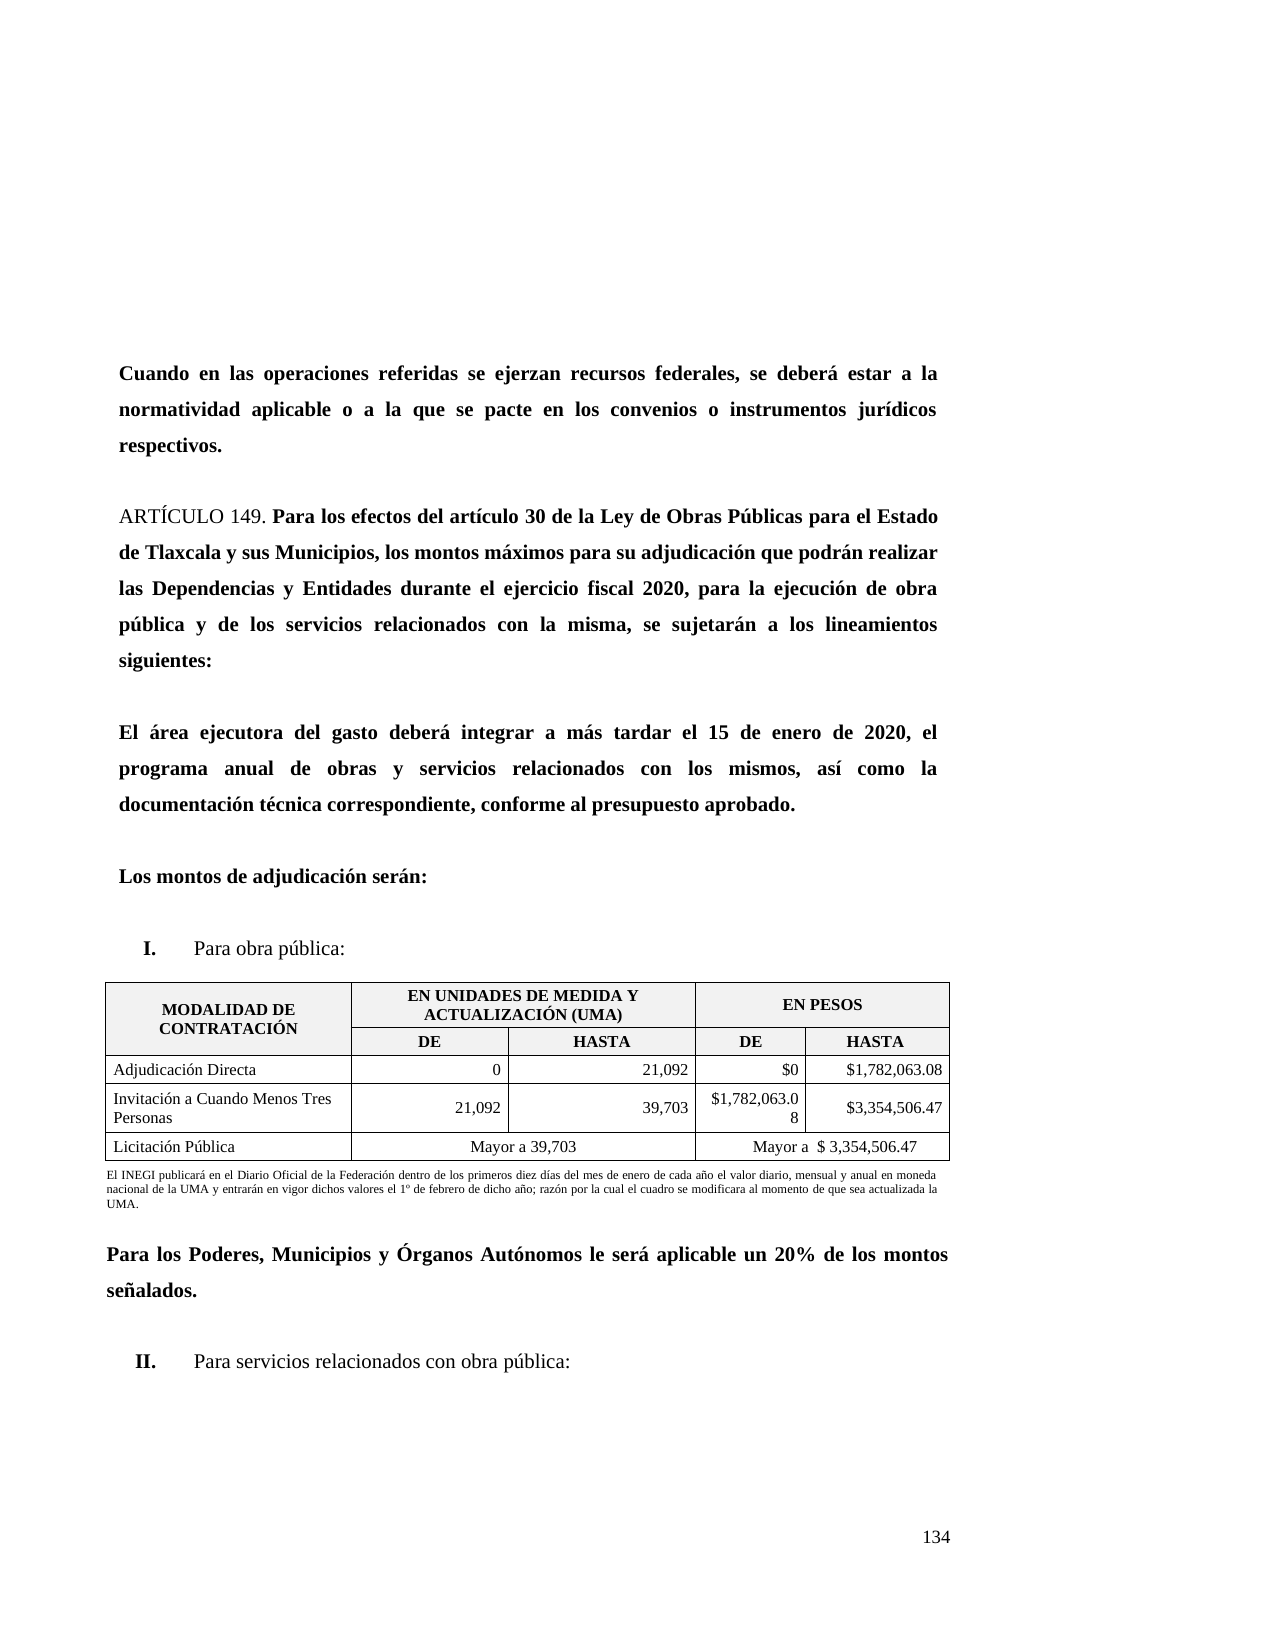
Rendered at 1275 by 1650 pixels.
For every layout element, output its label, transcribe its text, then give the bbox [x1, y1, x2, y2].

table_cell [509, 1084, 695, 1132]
text Los montos de adjudicación serán: [119, 864, 950, 888]
list Para obra pública: [143, 936, 950, 960]
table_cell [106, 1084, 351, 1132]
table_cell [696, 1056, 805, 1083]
text El área ejecutora del gasto deberá integrar a más tardar el 15 de enero de 2020, el programa anual de obras y servicios relacionados con los mismos, así como la documentación técnica correspondiente, conforme al presupuesto aprobado. [119, 720, 939, 816]
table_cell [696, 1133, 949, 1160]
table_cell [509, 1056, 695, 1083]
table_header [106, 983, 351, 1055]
text ARTÍCULO 149. Para los efectos del artículo 30 de la Ley de Obras Públicas para el Estado de Tlaxcala y sus Municipios, los montos máximos para su adjudicación que podrán realizar las Dependencias y Entidades durante el ejercicio fiscal 2020, para la ejecución de obra pública y de los servicios relacionados con la misma, se sujetarán a los lineamientos siguientes: [119, 504, 938, 672]
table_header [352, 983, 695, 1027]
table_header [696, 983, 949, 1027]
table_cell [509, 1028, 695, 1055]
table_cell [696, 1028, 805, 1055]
text Cuando en las operaciones referidas se ejerzan recursos federales, se deberá estar a la normatividad aplicable o a la que se pacte en los convenios o instrumentos jurídicos respectivos. [119, 361, 938, 457]
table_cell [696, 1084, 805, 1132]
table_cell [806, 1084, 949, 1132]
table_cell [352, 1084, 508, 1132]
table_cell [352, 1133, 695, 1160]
list Para servicios relacionados con obra pública: [135, 1349, 950, 1373]
text El INEGI publicará en el Diario Oficial de la Federación dentro de los primeros diez días del mes de enero de cada año el valor diario, mensual y anual en moneda nacional de la UMA y entrarán en vigor dichos valores el 1º de febrero de dicho año; razón por la cual el cuadro se modificara al momento de que sea actualizada la UMA. [106, 1168, 939, 1211]
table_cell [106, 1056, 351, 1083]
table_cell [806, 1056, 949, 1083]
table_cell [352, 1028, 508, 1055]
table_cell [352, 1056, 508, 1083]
text Para los Poderes, Municipios y Órganos Autónomos le será aplicable un 20% de los montos señalados. [106, 1242, 950, 1302]
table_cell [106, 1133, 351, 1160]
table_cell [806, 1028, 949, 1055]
